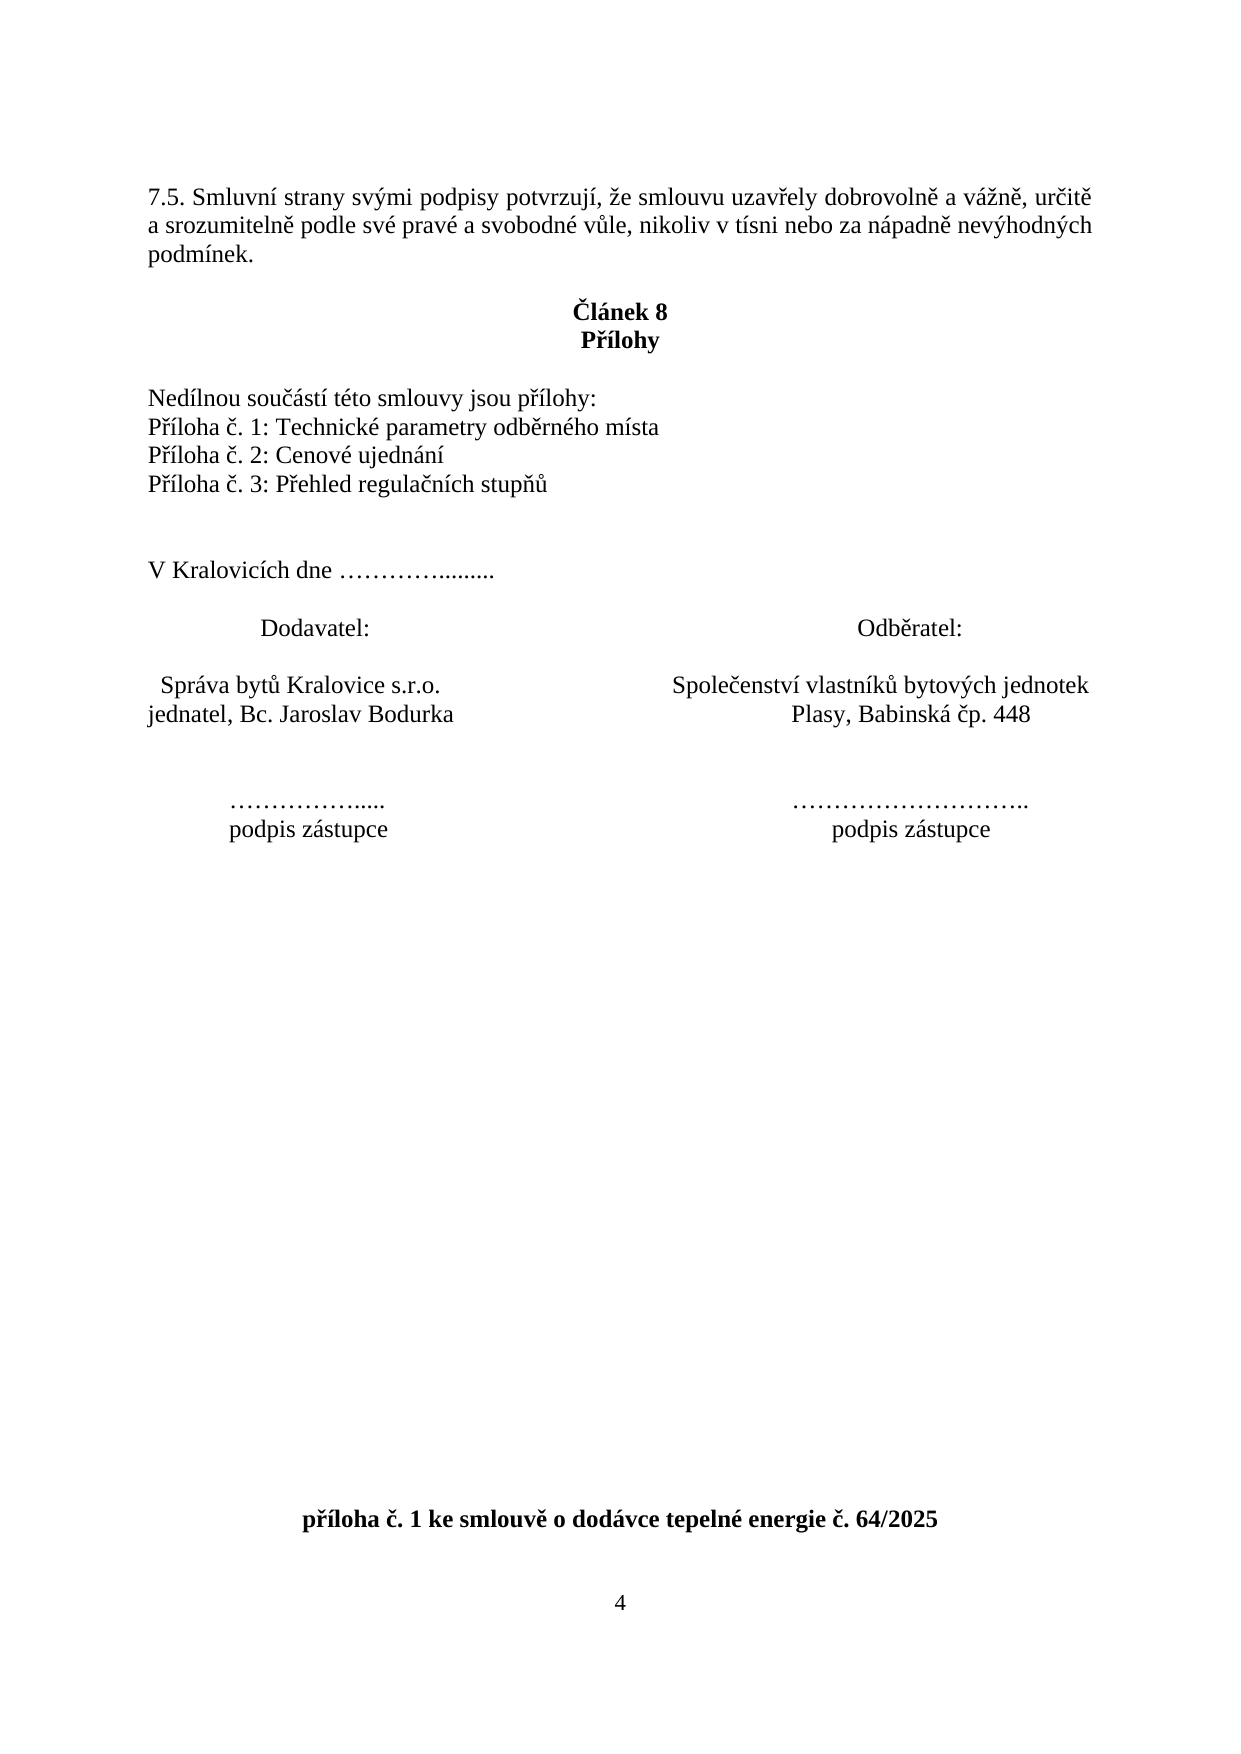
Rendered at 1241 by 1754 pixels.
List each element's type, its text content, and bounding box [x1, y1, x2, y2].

text Článek 8 [148, 297, 1093, 326]
text ……………..... ……………………….. [148, 786, 1093, 814]
text Příloha č. 1: Technické parametry odběrného místa [148, 412, 1093, 441]
text jednatel, Bc. Jaroslav Bodurka Plasy, Babinská čp. 448 [148, 699, 1093, 728]
text podpis zástupce podpis zástupce [148, 814, 1093, 843]
text Přílohy [148, 326, 1093, 354]
text příloha č. 1 ke smlouvě o dodávce tepelné energie č. 64/2025 [148, 1504, 1093, 1533]
text Příloha č. 3: Přehled regulačních stupňů [148, 469, 1093, 498]
text Nedílnou součástí této smlouvy jsou přílohy: [148, 383, 1093, 412]
text 7.5. Smluvní strany svými podpisy potvrzují, že smlouvu uzavřely dobrovolně a vážně, určitě a srozumitelně podle své pravé a svobodné vůle, nikoliv v tísni nebo za nápadně nevýhodných podmínek. [148, 182, 1093, 268]
text V Kralovicích dne …………......... [148, 556, 1093, 584]
text Dodavatel: Odběratel: [148, 613, 1093, 642]
text Příloha č. 2: Cenové ujednání [148, 441, 1093, 469]
text Správa bytů Kralovice s.r.o. Společenství vlastníků bytových jednotek [148, 671, 1093, 699]
